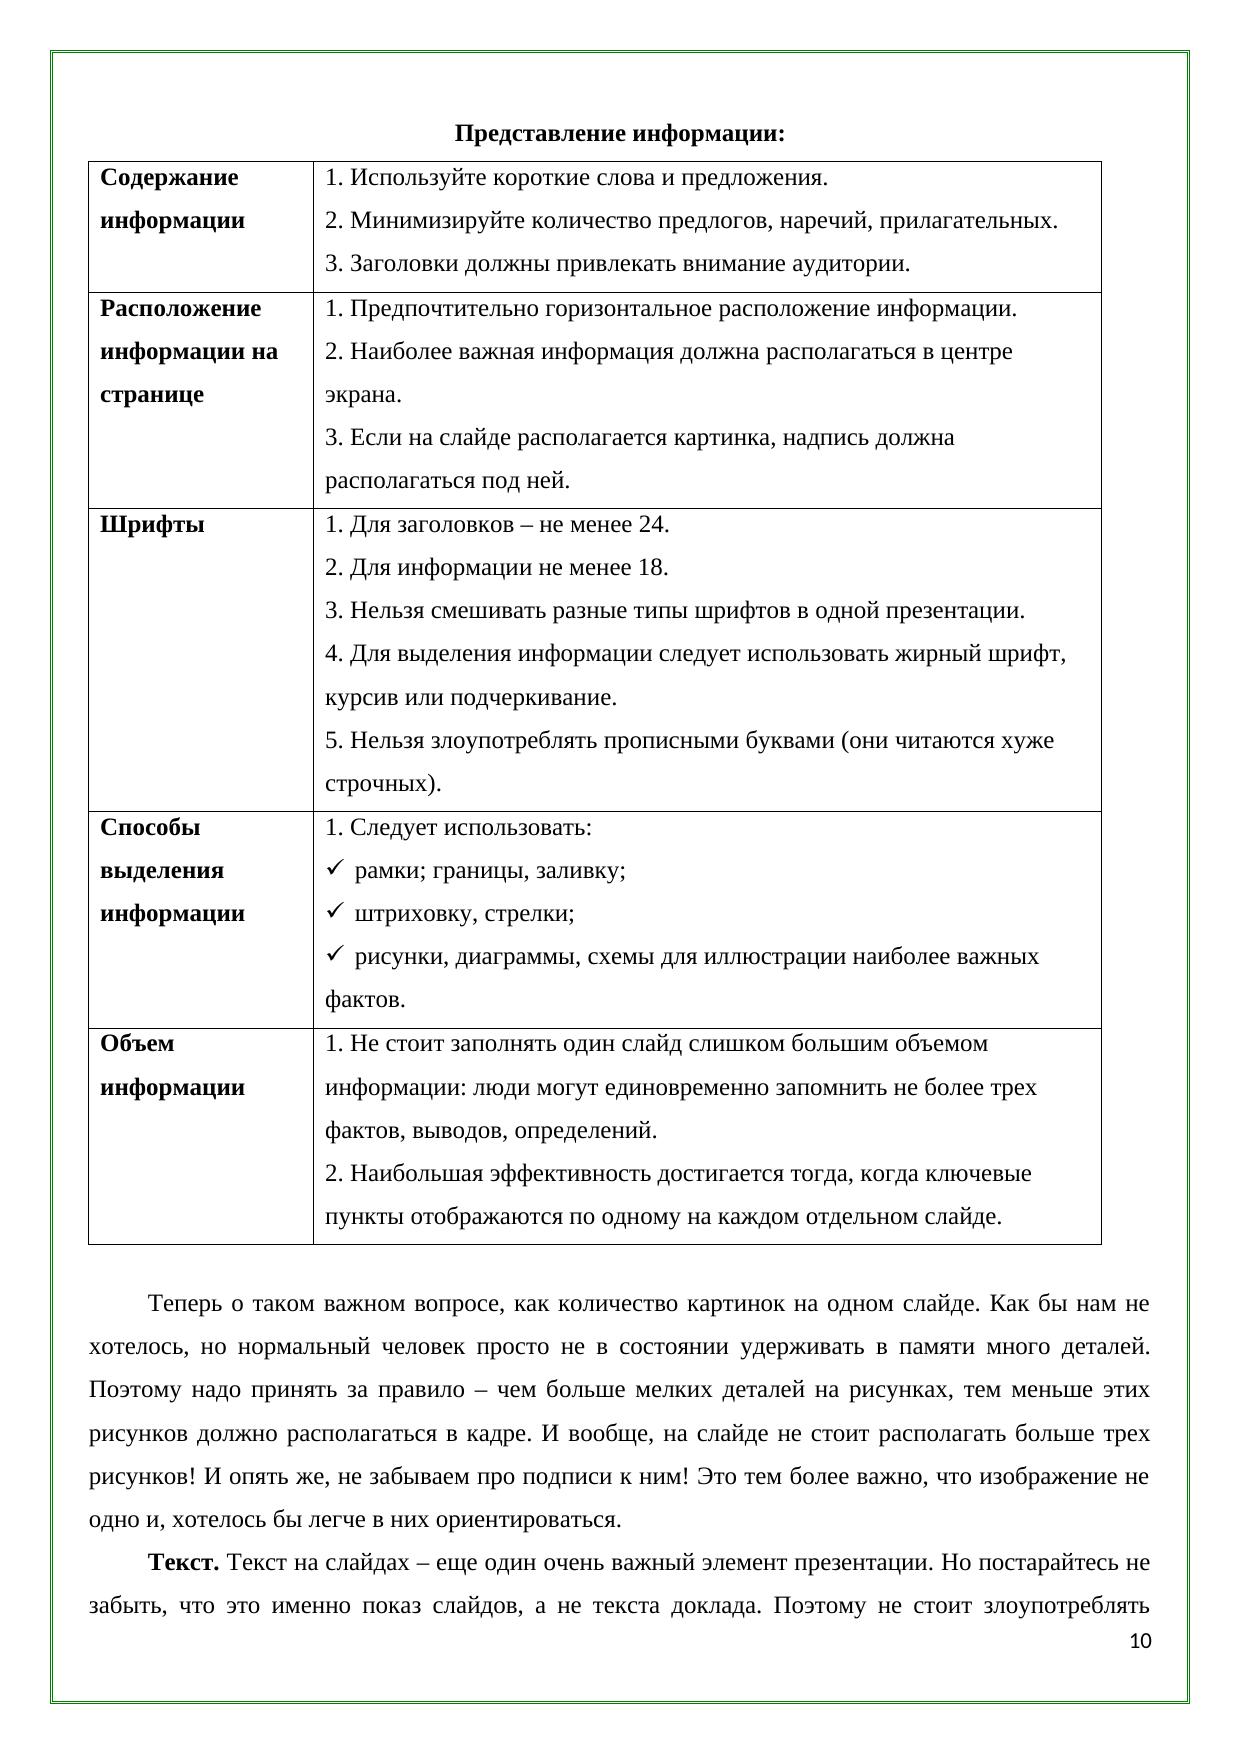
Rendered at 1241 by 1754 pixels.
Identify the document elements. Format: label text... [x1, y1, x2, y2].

table_cell Объем информации [89, 1029, 313, 1244]
table_cell 1. Не стоит заполнять один слайд слишком большим объемом информации: люди могут единовременно запомнить не более трех фактов, выводов, определений. 2. Наибольшая эффективность достигается тогда, когда ключевые пункты отображаются по одному на каждом отдельном слайде. [314, 1029, 1101, 1244]
table_cell Способы выделения информации [89, 812, 313, 1027]
text Теперь о таком важном вопросе, как количество картинок на одном слайде. Как бы нам не хотелось, но нормальный человек просто не в состоянии удерживать в памяти много деталей. Поэтому надо принять за правило – чем больше мелких деталей на рисунках, тем меньше этих рисунков должно располагаться в кадре. И вообще, на слайде не стоит располагать больше трех рисунков! И опять же, не забываем про подписи к ним! Это тем более важно, что изображение не одно и, хотелось бы легче в них ориентироваться. [89, 1288, 1152, 1533]
table_cell Шрифты [89, 509, 313, 811]
table_cell Расположение информации на странице [89, 293, 313, 508]
table_header Содержание информации [89, 162, 313, 292]
text Представление информации: [89, 118, 1152, 147]
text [89, 1547, 1152, 1619]
table_cell 1. Для заголовков – не менее 24. 2. Для информации не менее 18. 3. Нельзя смешивать разные типы шрифтов в одной презентации. 4. Для выделения информации следует использовать жирный шрифт, курсив или подчеркивание. 5. Нельзя злоупотреблять прописными буквами (они читаются хуже строчных). [314, 509, 1101, 811]
table_header 1. Используйте короткие слова и предложения. 2. Минимизируйте количество предлогов, наречий, прилагательных. 3. Заголовки должны привлекать внимание аудитории. [314, 162, 1101, 292]
table_cell 1. Следует использовать: рамки; границы, заливку; штриховку, стрелки; рисунки, диаграммы, схемы для иллюстрации наиболее важных фактов. [314, 812, 1101, 1027]
table_cell 1. Предпочтительно горизонтальное расположение информации. 2. Наиболее важная информация должна располагаться в центре экрана. 3. Если на слайде располагается картинка, надпись должна располагаться под ней. [314, 293, 1101, 508]
